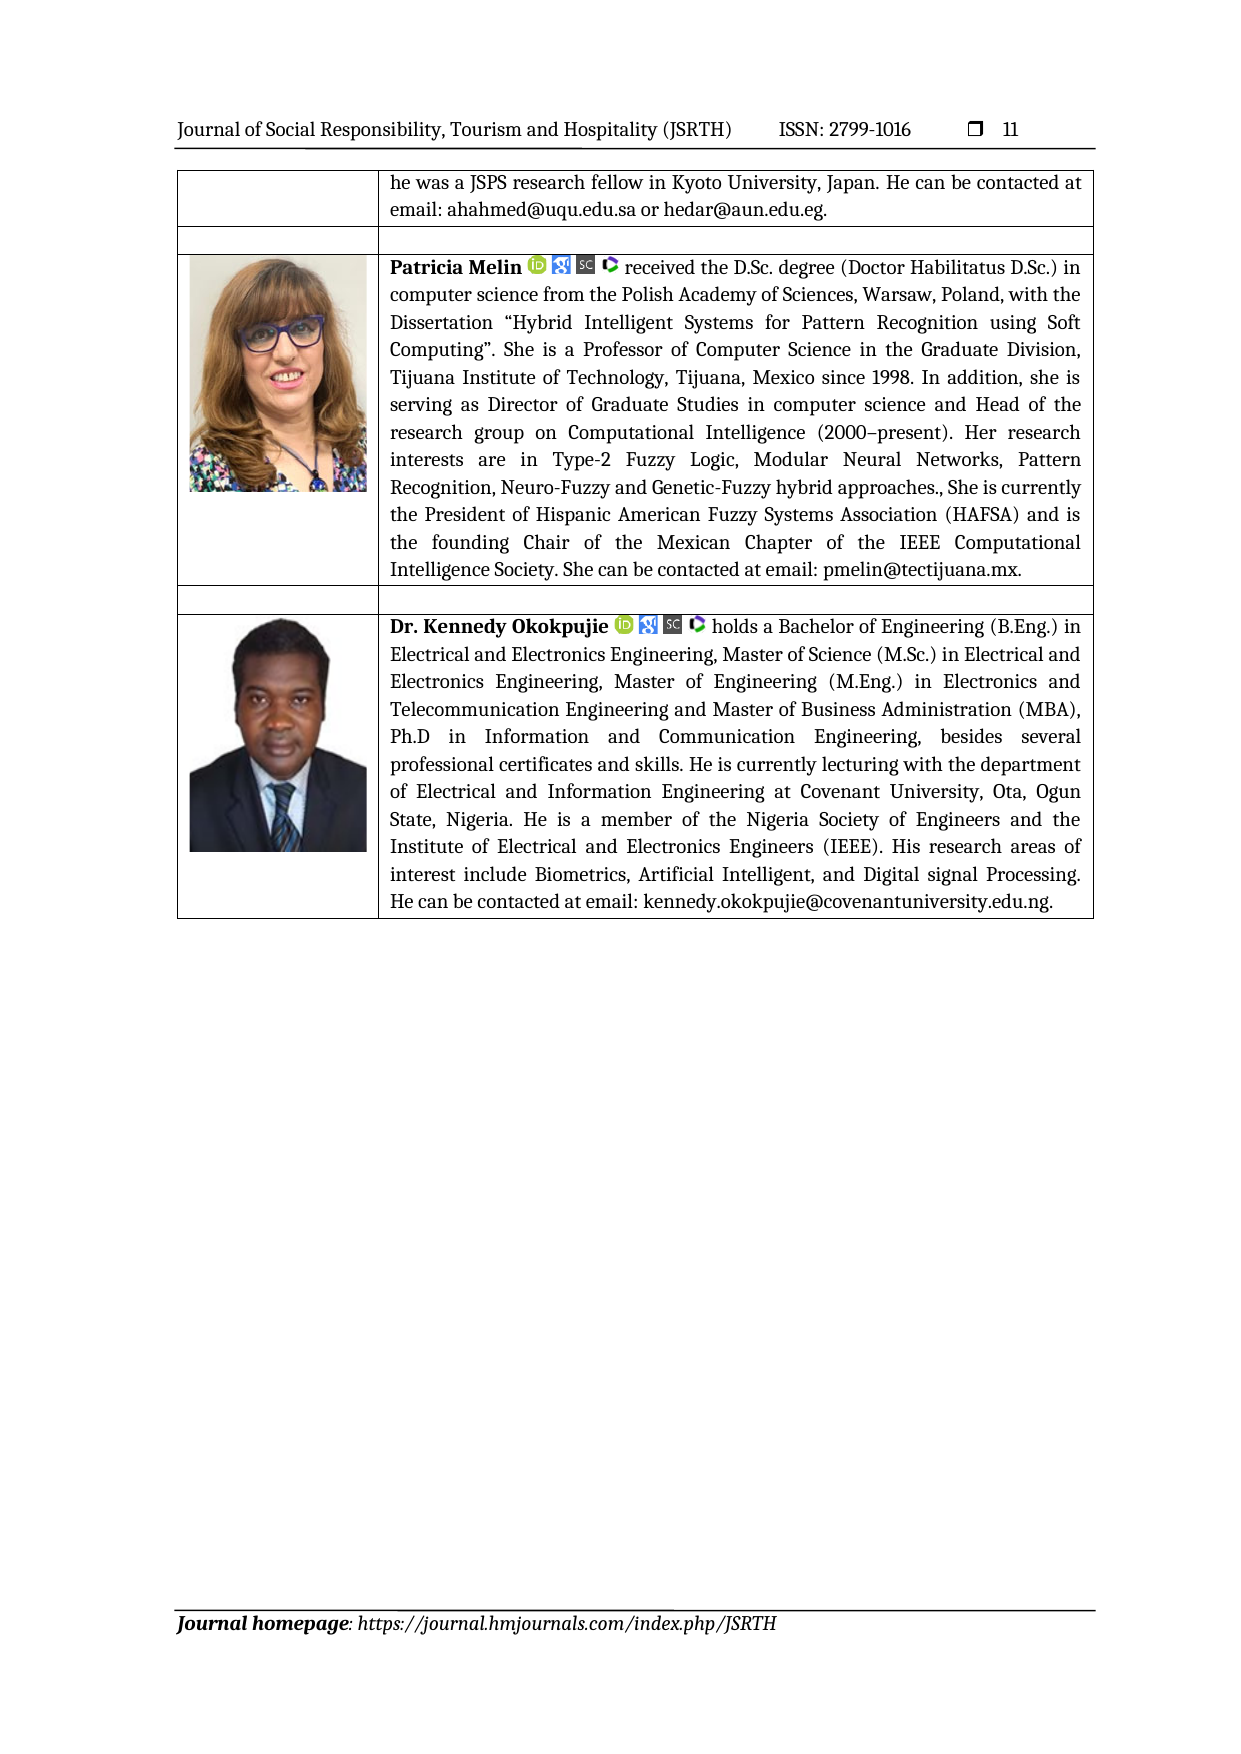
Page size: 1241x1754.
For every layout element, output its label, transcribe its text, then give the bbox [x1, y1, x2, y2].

table_cell Dr. Kennedy Okokpujie holds a Bachelor of Engineering (B.Eng.) in Electrical and Electronics Engineering, Master of Science (M.Sc.) in Electrical and Electronics Engineering, Master of Engineering (M.Eng.) in Electronics and Telecommunication Engineering and Master of Business Administration (MBA), Ph.D in Information and Communication Engineering, besides several professional certificates and skills. He is currently lecturing with the department of Electrical and Information Engineering at Covenant University, Ota, Ogun State, Nigeria. He is a member of the Nigeria Society of Engineers and the Institute of Electrical and Electronics Engineers (IEEE). His research areas of interest include Biometrics, Artificial Intelligent, and Digital signal Processing. He can be contacted at email: kennedy.okokpujie@covenantuniversity.edu.ng. [379, 615, 1093, 917]
table_cell [379, 227, 1093, 254]
picture [189, 255, 367, 492]
table_cell [178, 586, 378, 614]
picture [663, 615, 682, 634]
table_cell [178, 227, 378, 254]
picture [527, 255, 547, 274]
picture [638, 615, 658, 634]
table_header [379, 171, 1093, 226]
table_cell [379, 586, 1093, 614]
picture [576, 255, 595, 274]
picture [551, 255, 571, 274]
picture [189, 615, 367, 852]
picture [614, 615, 634, 634]
table_cell [178, 255, 378, 585]
picture [687, 615, 707, 634]
table_header [178, 171, 378, 226]
table_cell Patricia Melin received the D.Sc. degree (Doctor Habilitatus D.Sc.) in computer science from the Polish Academy of Sciences, Warsaw, Poland, with the Dissertation “Hybrid Intelligent Systems for Pattern Recognition using Soft Computing”. She is a Professor of Computer Science in the Graduate Division, Tijuana Institute of Technology, Tijuana, Mexico since 1998. In addition, she is serving as Director of Graduate Studies in computer science and Head of the research group on Computational Intelligence (2000–present). Her research interests are in Type-2 Fuzzy Logic, Modular Neural Networks, Pattern Recognition, Neuro-Fuzzy and Genetic-Fuzzy hybrid approaches., She is currently the President of Hispanic American Fuzzy Systems Association (HAFSA) and is the founding Chair of the Mexican Chapter of the IEEE Computational Intelligence Society. She can be contacted at email: pmelin@tectijuana.mx. [379, 255, 1093, 585]
table_cell [178, 615, 378, 917]
picture [600, 255, 619, 274]
